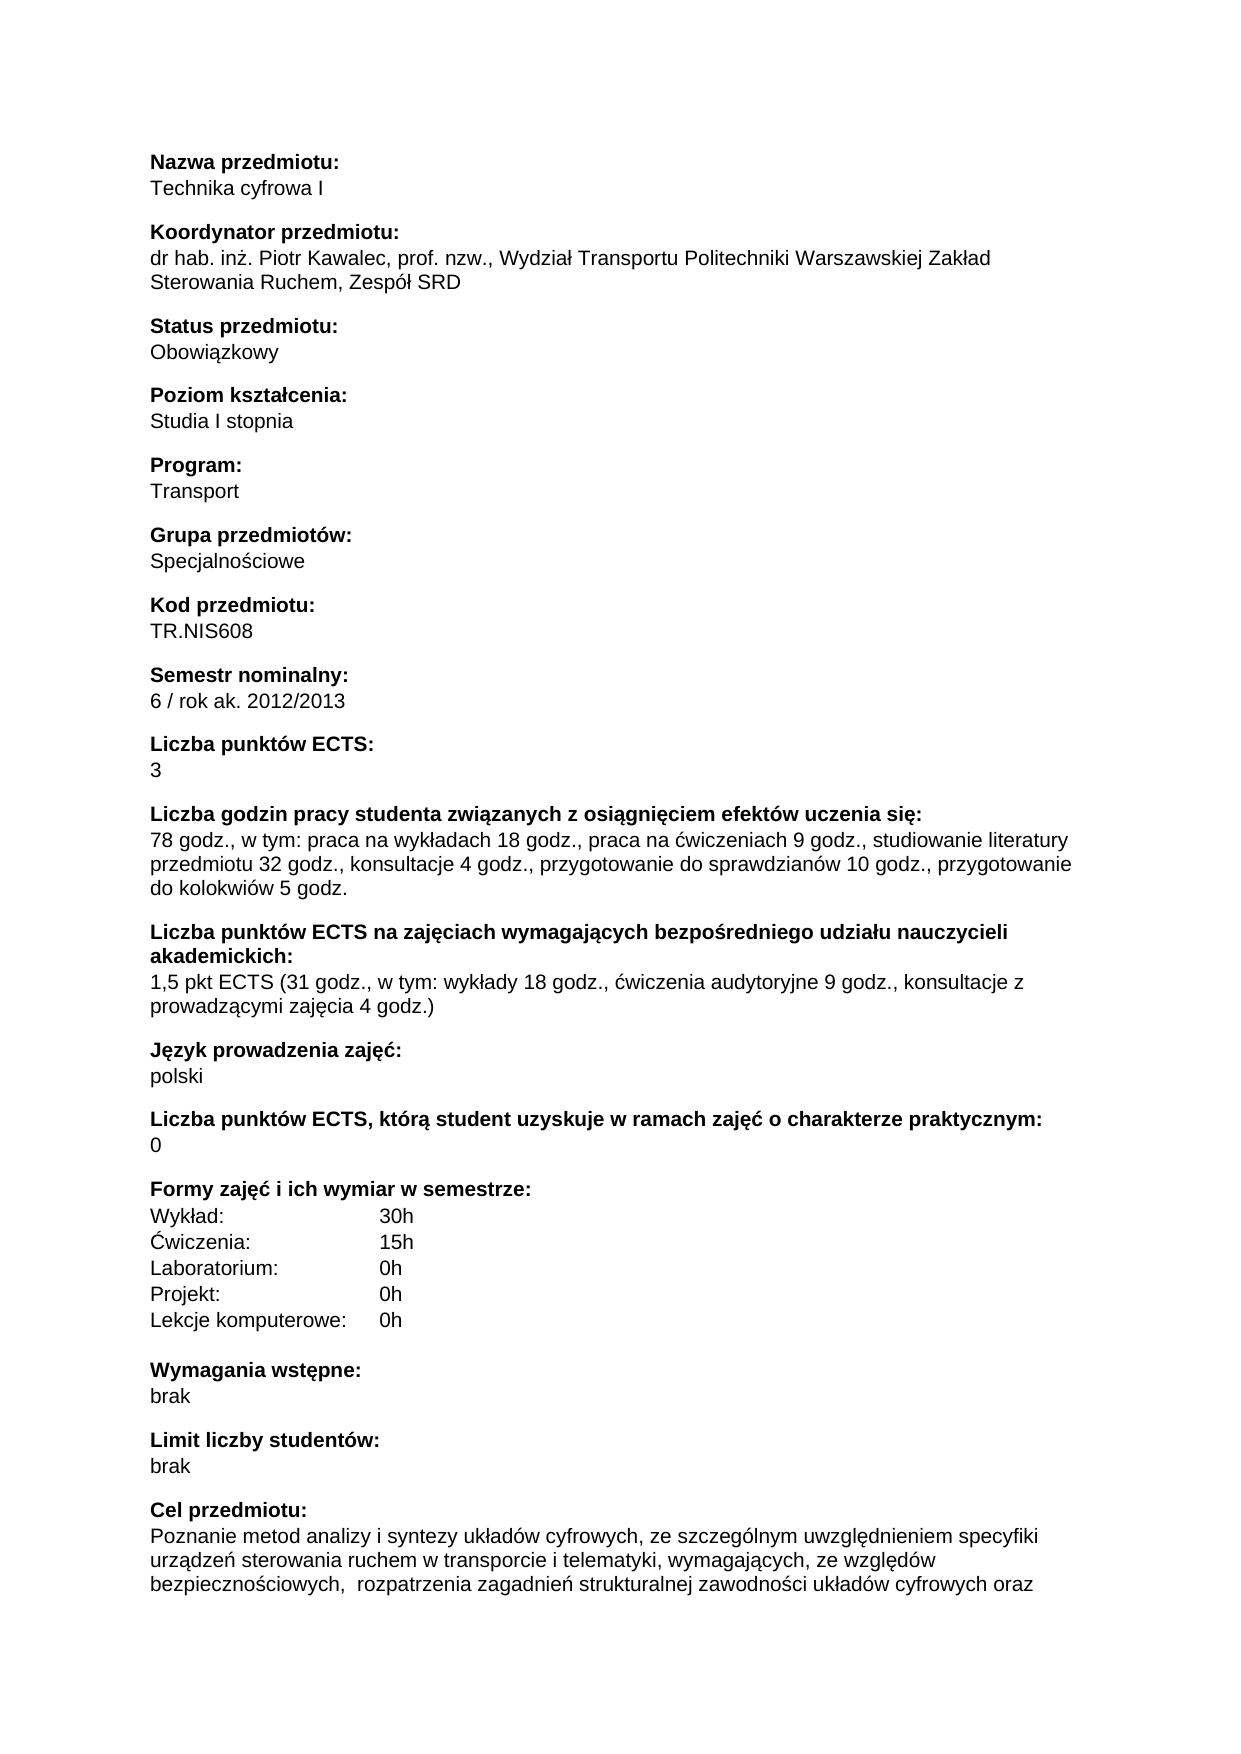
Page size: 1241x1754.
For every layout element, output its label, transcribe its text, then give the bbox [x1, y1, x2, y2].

text dr hab. inż. Piotr Kawalec, prof. nzw., Wydział Transportu Politechniki Warszawskiej Zakład Sterowania Ruchem, Zespół SRD [150, 246, 1090, 294]
text Liczba punktów ECTS, którą student uzyskuje w ramach zajęć o charakterze praktycznym: [150, 1107, 1090, 1131]
text Obowiązkowy [150, 339, 1090, 363]
table_cell 15h [369, 1228, 597, 1254]
text Limit liczby studentów: [150, 1428, 1090, 1452]
table_cell 0h [369, 1254, 597, 1280]
text Semestr nominalny: [150, 662, 1090, 686]
table_cell Laboratorium: [140, 1256, 367, 1280]
text 6 / rok ak. 2012/2013 [150, 688, 1090, 712]
text Program: [150, 453, 1090, 477]
text Transport [150, 479, 1090, 503]
text Liczba punktów ECTS: [150, 732, 1090, 756]
text 3 [150, 758, 1090, 782]
text Kod przedmiotu: [150, 593, 1090, 617]
text 0 [150, 1133, 1090, 1157]
table_cell 0h [369, 1306, 597, 1332]
text brak [150, 1384, 1090, 1408]
text Cel przedmiotu: [150, 1497, 1090, 1521]
text Status przedmiotu: [150, 313, 1090, 337]
text Liczba punktów ECTS na zajęciach wymagających bezpośredniego udziału nauczycieli akademickich: [150, 920, 1090, 968]
table_cell Ćwiczenia: [140, 1230, 367, 1254]
text Liczba godzin pracy studenta związanych z osiągnięciem efektów uczenia się: [150, 802, 1090, 826]
text Koordynator przedmiotu: [150, 220, 1090, 244]
table_cell Projekt: [140, 1282, 367, 1306]
text Specjalnościowe [150, 549, 1090, 573]
text 78 godz., w tym: praca na wykładach 18 godz., praca na ćwiczeniach 9 godz., studiowanie literatury przedmiotu 32 godz., konsultacje 4 godz., przygotowanie do sprawdzianów 10 godz., przygotowanie do kolokwiów 5 godz. [150, 828, 1090, 900]
table_header 30h [369, 1204, 597, 1228]
text Poziom kształcenia: [150, 383, 1090, 407]
text TR.NIS608 [150, 619, 1090, 643]
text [150, 1523, 1090, 1595]
text 1,5 pkt ECTS (31 godz., w tym: wykłady 18 godz., ćwiczenia audytoryjne 9 godz., konsultacje z prowadzącymi zajęcia 4 godz.) [150, 970, 1090, 1018]
table_header Wykład: [140, 1204, 367, 1228]
text Język prowadzenia zajęć: [150, 1037, 1090, 1061]
table_cell Lekcje komputerowe: [140, 1308, 367, 1332]
text Nazwa przedmiotu: [150, 150, 1090, 174]
text Wymagania wstępne: [150, 1358, 1090, 1382]
text Grupa przedmiotów: [150, 523, 1090, 547]
table_cell 0h [369, 1280, 597, 1306]
text Formy zajęć i ich wymiar w semestrze: [150, 1177, 1090, 1201]
text polski [150, 1063, 1090, 1087]
text brak [150, 1454, 1090, 1478]
text Studia I stopnia [150, 409, 1090, 433]
text Technika cyfrowa I [150, 176, 1090, 200]
